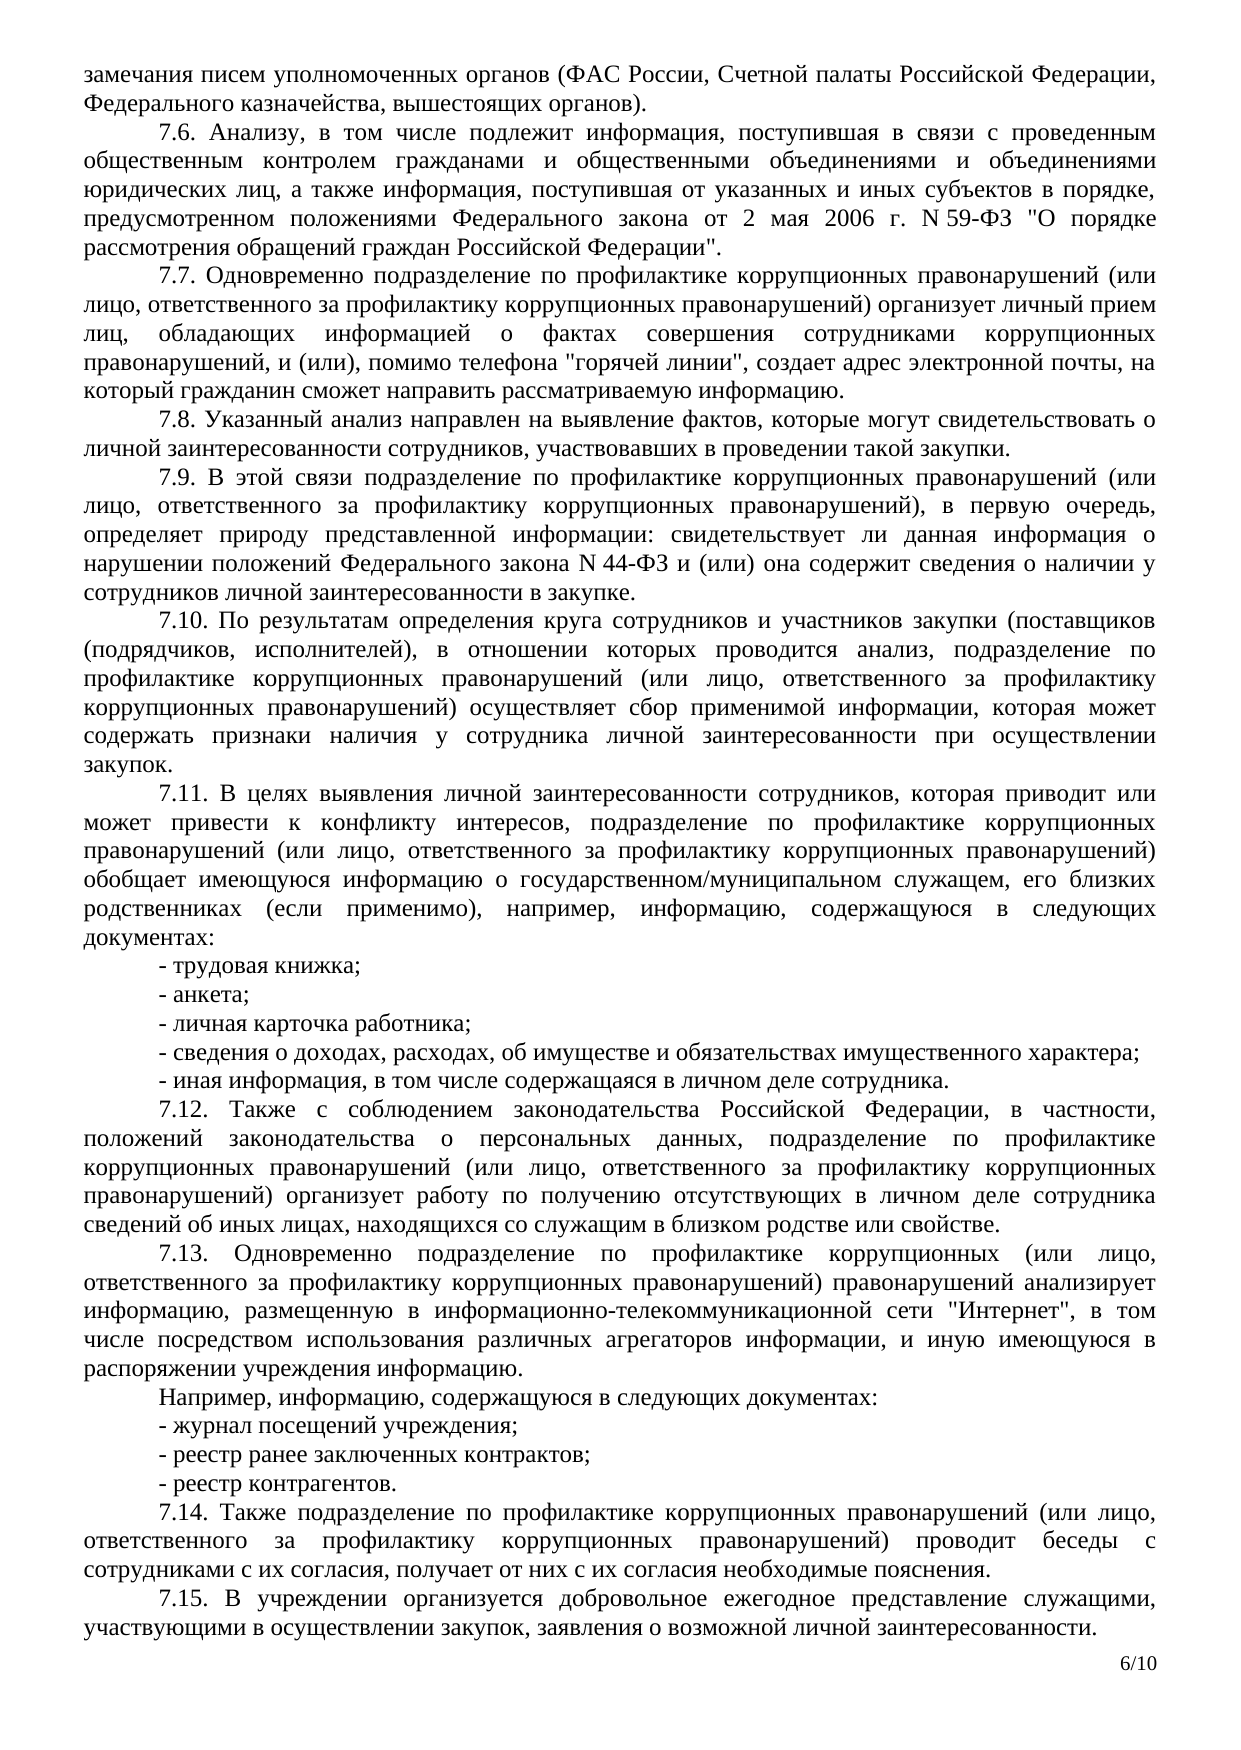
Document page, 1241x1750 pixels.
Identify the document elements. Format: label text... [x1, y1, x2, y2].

text 7.6. Анализу, в том числе подлежит информация, поступившая в связи с проведенным общественным контролем гражданами и общественными объединениями и объединениями юридических лиц, а также информация, поступившая от указанных и иных субъектов в порядке, предусмотренном положениями Федерального закона от 2 мая 2006 г. N 59-ФЗ "О порядке рассмотрения обращений граждан Российской Федерации". [83, 117, 1157, 260]
text 7.7. Одновременно подразделение по профилактике коррупционных правонарушений (или лицо, ответственного за профилактику коррупционных правонарушений) организует личный прием лиц, обладающих информацией о фактах совершения сотрудниками коррупционных правонарушений, и (или), помимо телефона "горячей линии", создает адрес электронной почты, на который гражданин сможет направить рассматриваемую информацию. [83, 260, 1157, 404]
text 7.8. Указанный анализ направлен на выявление фактов, которые могут свидетельствовать о личной заинтересованности сотрудников, участвовавших в проведении такой закупки. [83, 404, 1157, 462]
text - сведения о доходах, расходах, об имуществе и обязательствах имущественного характера; [83, 1037, 1157, 1065]
text - иная информация, в том числе содержащаяся в личном деле сотрудника. [83, 1065, 1157, 1094]
text 7.14. Также подразделение по профилактике коррупционных правонарушений (или лицо, ответственного за профилактику коррупционных правонарушений) проводит беседы с сотрудниками с их согласия, получает от них с их согласия необходимые пояснения. [83, 1497, 1157, 1583]
text 7.11. В целях выявления личной заинтересованности сотрудников, которая приводит или может привести к конфликту интересов, подразделение по профилактике коррупционных правонарушений (или лицо, ответственного за профилактику коррупционных правонарушений) обобщает имеющуюся информацию о государственном/муниципальном служащем, его близких родственниках (если применимо), например, информацию, содержащуюся в следующих документах: [83, 778, 1157, 950]
text 7.12. Также с соблюдением законодательства Российской Федерации, в частности, положений законодательства о персональных данных, подразделение по профилактике коррупционных правонарушений (или лицо, ответственного за профилактику коррупционных правонарушений) организует работу по получению отсутствующих в личном деле сотрудника сведений об иных лицах, находящихся со служащим в близком родстве или свойстве. [83, 1094, 1157, 1238]
text 7.10. По результатам определения круга сотрудников и участников закупки (поставщиков (подрядчиков, исполнителей), в отношении которых проводится анализ, подразделение по профилактике коррупционных правонарушений (или лицо, ответственного за профилактику коррупционных правонарушений) осуществляет сбор применимой информации, которая может содержать признаки наличия у сотрудника личной заинтересованности при осуществлении закупок. [83, 605, 1157, 778]
text 7.15. В учреждении организуется добровольное ежегодное представление служащими, участвующими в осуществлении закупок, заявления о возможной личной заинтересованности. [83, 1583, 1157, 1640]
text 7.9. В этой связи подразделение по профилактике коррупционных правонарушений (или лицо, ответственного за профилактику коррупционных правонарушений), в первую очередь, определяет природу представленной информации: свидетельствует ли данная информация о нарушении положений Федерального закона N 44-ФЗ и (или) она содержит сведения о наличии у сотрудников личной заинтересованности в закупке. [83, 462, 1157, 605]
text - реестр ранее заключенных контрактов; [83, 1439, 1157, 1468]
text - личная карточка работника; [83, 1008, 1157, 1037]
text - журнал посещений учреждения; [83, 1410, 1157, 1439]
text 7.13. Одновременно подразделение по профилактике коррупционных (или лицо, ответственного за профилактику коррупционных правонарушений) правонарушений анализирует информацию, размещенную в информационно-телекоммуникационной сети "Интернет", в том числе посредством использования различных агрегаторов информации, и иную имеющуюся в распоряжении учреждения информацию. [83, 1238, 1157, 1382]
text - трудовая книжка; [83, 950, 1157, 979]
text - анкета; [83, 979, 1157, 1008]
text - реестр контрагентов. [83, 1468, 1157, 1497]
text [83, 59, 1157, 117]
text Например, информацию, содержащуюся в следующих документах: [83, 1382, 1157, 1410]
